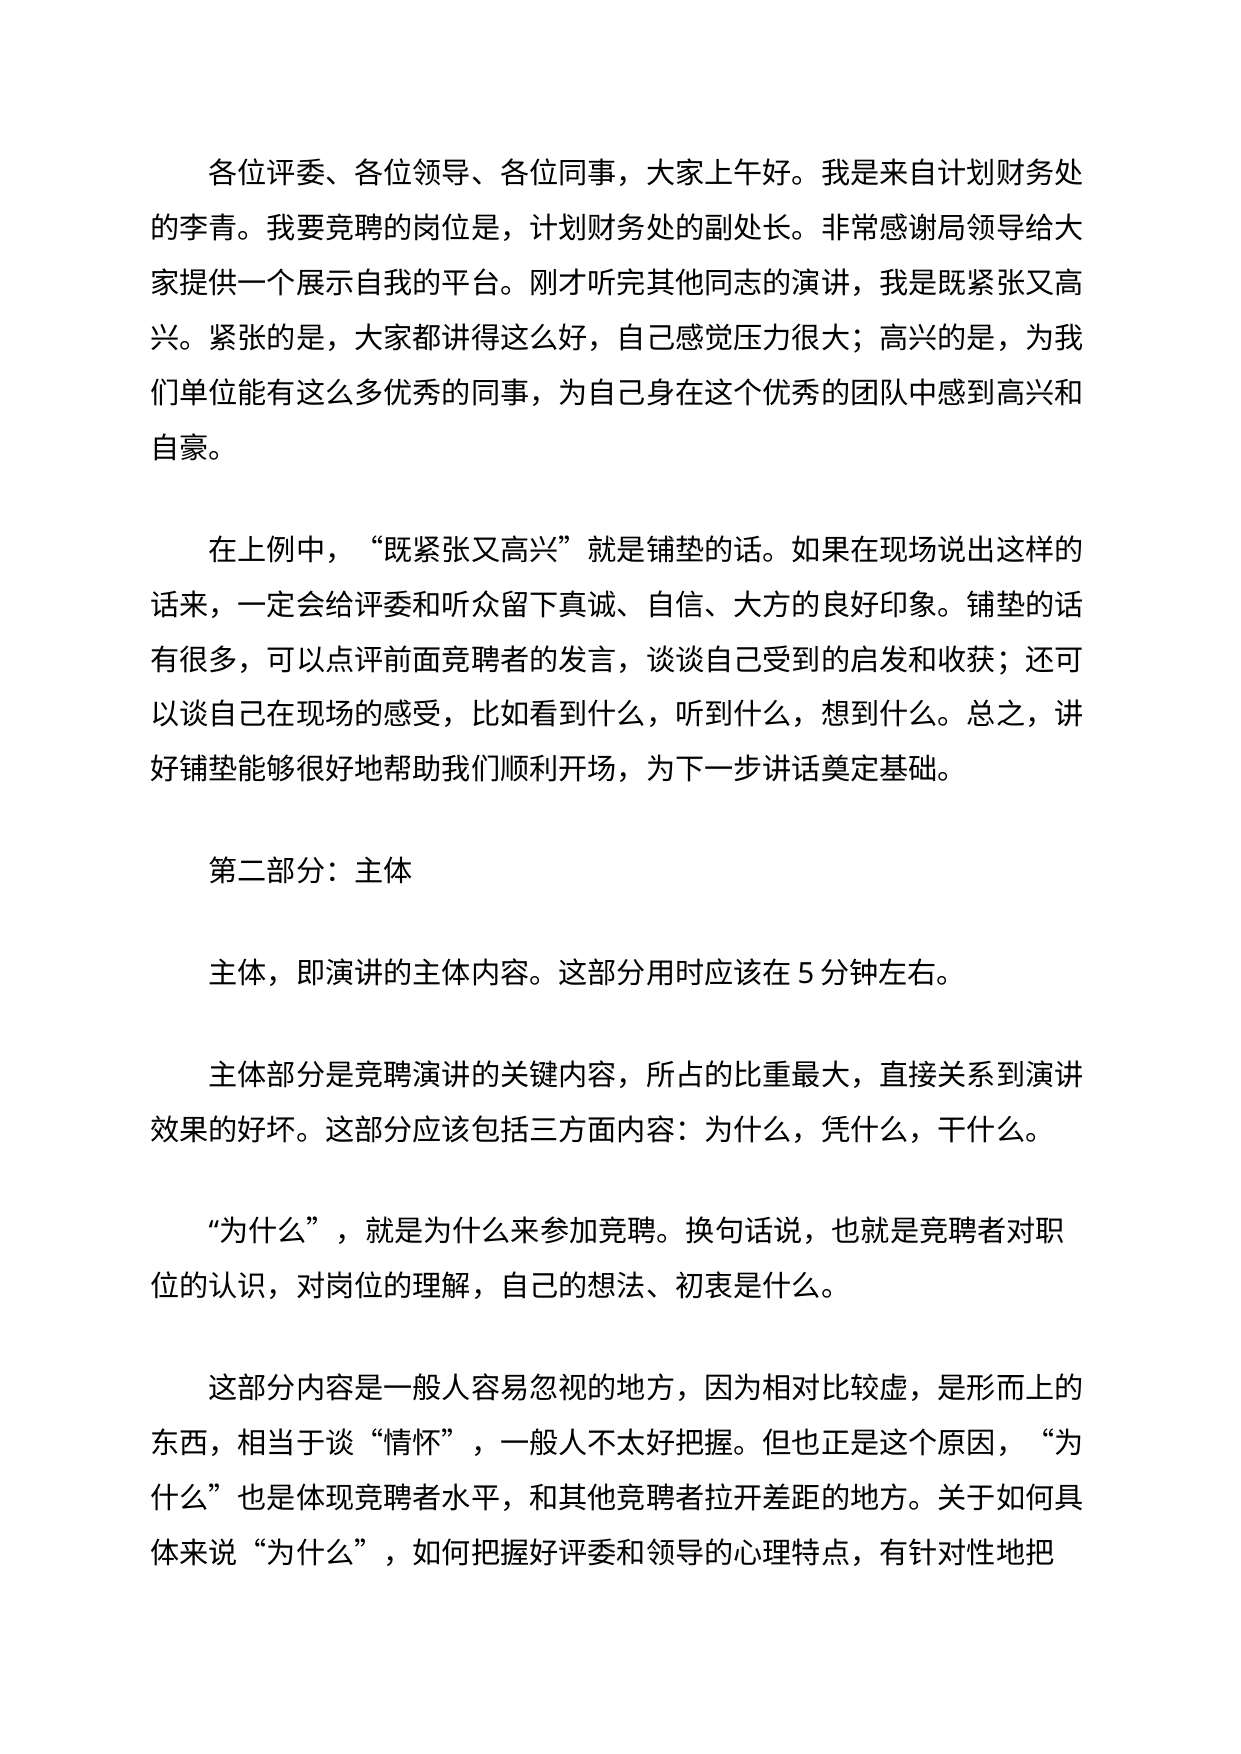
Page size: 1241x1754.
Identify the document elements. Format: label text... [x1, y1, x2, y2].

text 各位评委、各位领导、各位同事，大家上午好。我是来自计划财务处的李青。我要竞聘的岗位是，计划财务处的副处长。非常感谢局领导给大家提供一个展示自我的平台。刚才听完其他同志的演讲，我是既紧张又高兴。紧张的是，大家都讲得这么好，自己感觉压力很大；高兴的是，为我们单位能有这么多优秀的同事，为自己身在这个优秀的团队中感到高兴和自豪。 [150, 150, 1090, 467]
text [150, 1365, 1090, 1572]
text “为什么”，就是为什么来参加竞聘。换句话说，也就是竞聘者对职位的认识，对岗位的理解，自己的想法、初衷是什么。 [150, 1208, 1090, 1305]
text 主体部分是竞聘演讲的关键内容，所占的比重最大，直接关系到演讲效果的好坏。这部分应该包括三方面内容：为什么，凭什么，干什么。 [150, 1051, 1090, 1148]
text 在上例中，“既紧张又高兴”就是铺垫的话。如果在现场说出这样的话来，一定会给评委和听众留下真诚、自信、大方的良好印象。铺垫的话有很多，可以点评前面竞聘者的发言，谈谈自己受到的启发和收获；还可以谈自己在现场的感受，比如看到什么，听到什么，想到什么。总之，讲好铺垫能够很好地帮助我们顺利开场，为下一步讲话奠定基础。 [150, 526, 1090, 788]
text 主体，即演讲的主体内容。这部分用时应该在5分钟左右。 [150, 949, 1090, 992]
text 第二部分：主体 [150, 848, 1090, 890]
